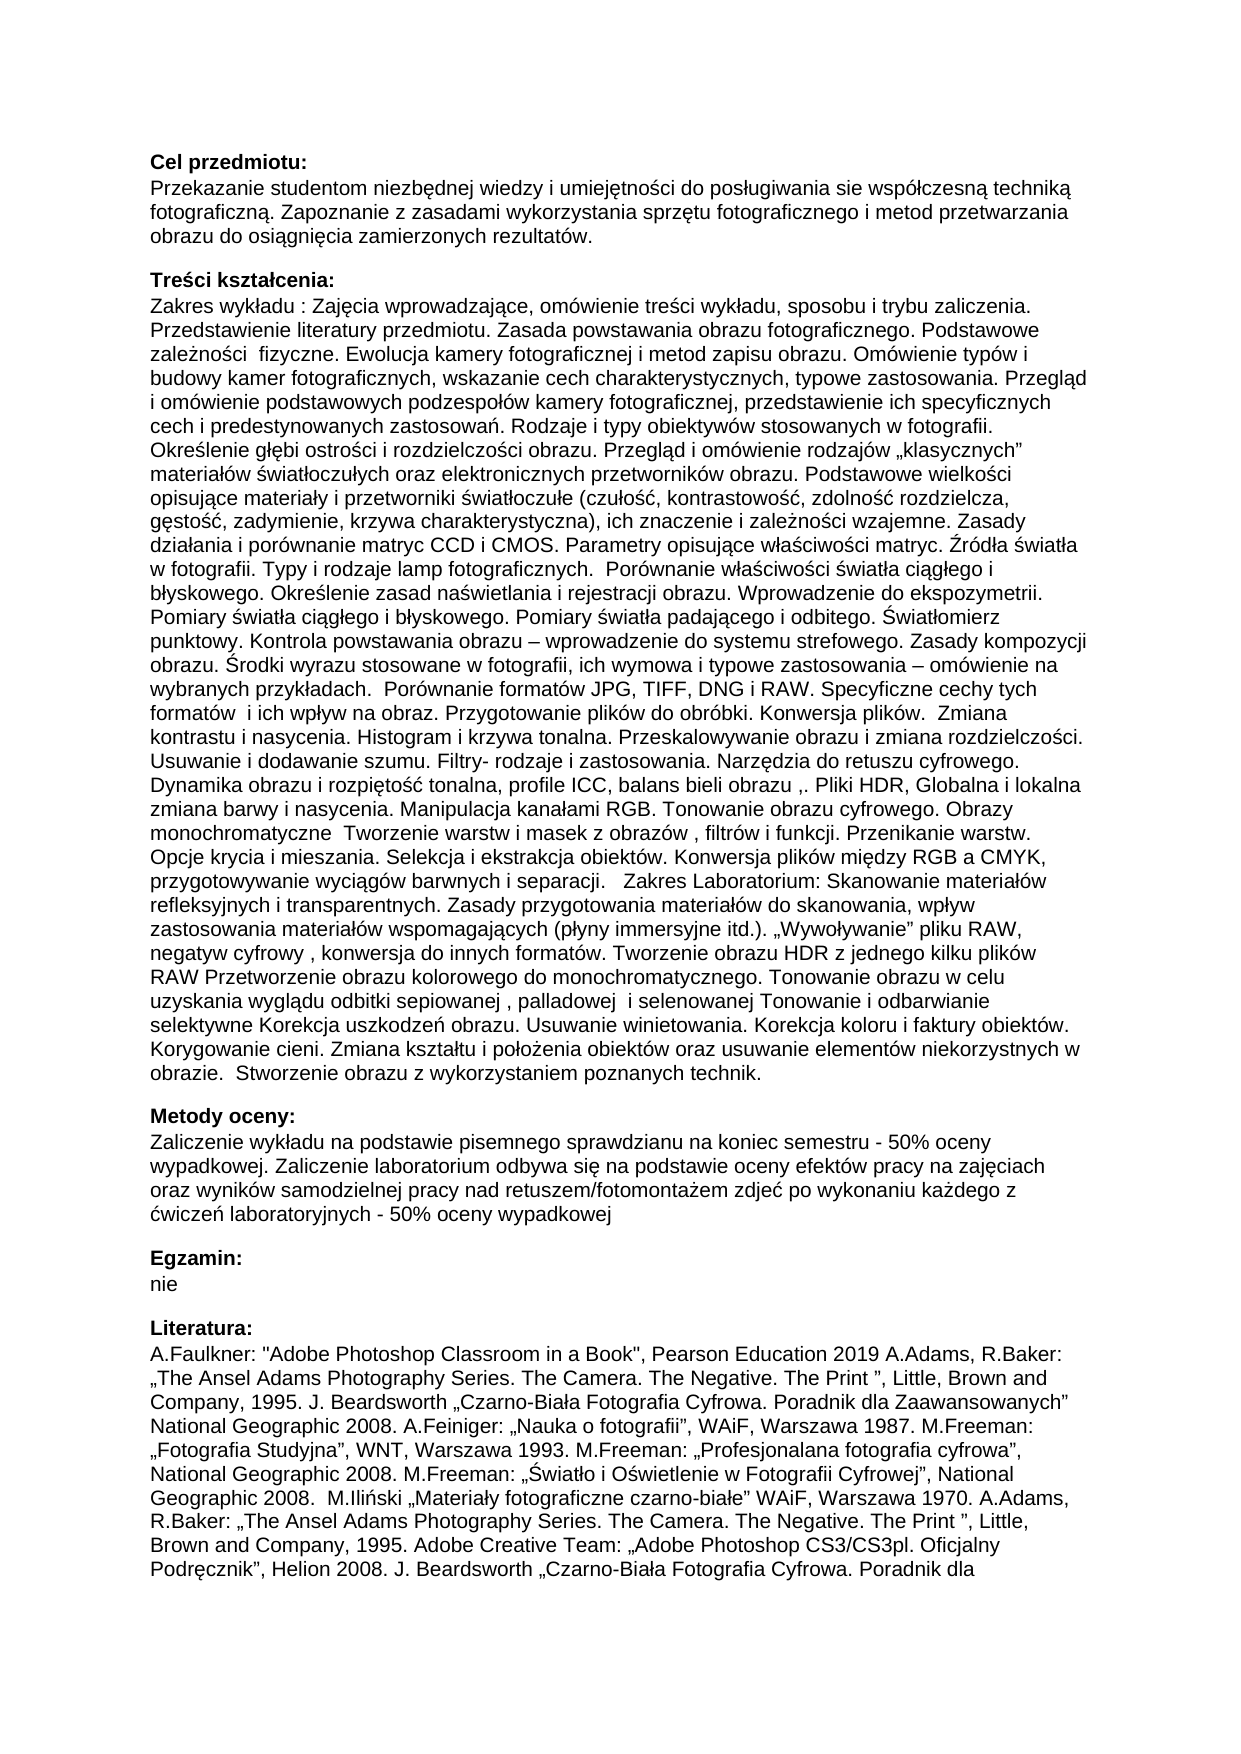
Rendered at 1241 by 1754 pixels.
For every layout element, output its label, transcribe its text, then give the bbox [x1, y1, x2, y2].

text Przekazanie studentom niezbędnej wiedzy i umiejętności do posługiwania sie współczesną techniką fotograficzną. Zapoznanie z zasadami wykorzystania sprzętu fotograficznego i metod przetwarzania obrazu do osiągnięcia zamierzonych rezultatów. [150, 176, 1090, 248]
text Metody oceny: [150, 1104, 1090, 1128]
text Egzamin: [150, 1246, 1090, 1270]
text Treści kształcenia: [150, 268, 1090, 292]
text Cel przedmiotu: [150, 150, 1090, 174]
text nie [150, 1272, 1090, 1296]
text Zaliczenie wykładu na podstawie pisemnego sprawdzianu na koniec semestru - 50% oceny wypadkowej. Zaliczenie laboratorium odbywa się na podstawie oceny efektów pracy na zajęciach oraz wyników samodzielnej pracy nad retuszem/fotomontażem zdjeć po wykonaniu każdego z ćwiczeń laboratoryjnych - 50% oceny wypadkowej [150, 1130, 1090, 1226]
text Zakres wykładu : Zajęcia wprowadzające, omówienie treści wykładu, sposobu i trybu zaliczenia. Przedstawienie literatury przedmiotu. Zasada powstawania obrazu fotograficznego. Podstawowe zależności fizyczne. Ewolucja kamery fotograficznej i metod zapisu obrazu. Omówienie typów i budowy kamer fotograficznych, wskazanie cech charakterystycznych, typowe zastosowania. Przegląd i omówienie podstawowych podzespołów kamery fotograficznej, przedstawienie ich specyficznych cech i predestynowanych zastosowań. Rodzaje i typy obiektywów stosowanych w fotografii. Określenie głębi ostrości i rozdzielczości obrazu. Przegląd i omówienie rodzajów „klasycznych” materiałów światłoczułych oraz elektronicznych przetworników obrazu. Podstawowe wielkości opisujące materiały i przetworniki światłoczułe (czułość, kontrastowość, zdolność rozdzielcza, gęstość, zadymienie, krzywa charakterystyczna), ich znaczenie i zależności wzajemne. Zasady działania i porównanie matryc CCD i CMOS. Parametry opisujące właściwości matryc. Źródła światła w fotografii. Typy i rodzaje lamp fotograficznych. Porównanie właściwości światła ciągłego i błyskowego. Określenie zasad naświetlania i rejestracji obrazu. Wprowadzenie do ekspozymetrii. Pomiary światła ciągłego i błyskowego. Pomiary światła padającego i odbitego. Światłomierz punktowy. Kontrola powstawania obrazu – wprowadzenie do systemu strefowego. Zasady kompozycji obrazu. Środki wyrazu stosowane w fotografii, ich wymowa i typowe zastosowania – omówienie na wybranych przykładach. Porównanie formatów JPG, TIFF, DNG i RAW. Specyficzne cechy tych formatów i ich wpływ na obraz. Przygotowanie plików do obróbki. Konwersja plików. Zmiana kontrastu i nasycenia. Histogram i krzywa tonalna. Przeskalowywanie obrazu i zmiana rozdzielczości. Usuwanie i dodawanie szumu. Filtry- rodzaje i zastosowania. Narzędzia do retuszu cyfrowego. Dynamika obrazu i rozpiętość tonalna, profile ICC, balans bieli obrazu ,. Pliki HDR, Globalna i lokalna zmiana barwy i nasycenia. Manipulacja kanałami RGB. Tonowanie obrazu cyfrowego. Obrazy monochromatyczne Tworzenie warstw i masek z obrazów , filtrów i funkcji. Przenikanie warstw. Opcje krycia i mieszania. Selekcja i ekstrakcja obiektów. Konwersja plików między RGB a CMYK, przygotowywanie wyciągów barwnych i separacji. Zakres Laboratorium: Skanowanie materiałów refleksyjnych i transparentnych. Zasady przygotowania materiałów do skanowania, wpływ zastosowania materiałów wspomagających (płyny immersyjne itd.). „Wywoływanie” pliku RAW, negatyw cyfrowy , konwersja do innych formatów. Tworzenie obrazu HDR z jednego kilku plików RAW Przetworzenie obrazu kolorowego do monochromatycznego. Tonowanie obrazu w celu uzyskania wyglądu odbitki sepiowanej , palladowej i selenowanej Tonowanie i odbarwianie selektywne Korekcja uszkodzeń obrazu. Usuwanie winietowania. Korekcja koloru i faktury obiektów. Korygowanie cieni. Zmiana kształtu i położenia obiektów oraz usuwanie elementów niekorzystnych w obrazie. Stworzenie obrazu z wykorzystaniem poznanych technik. [150, 294, 1090, 1084]
text Literatura: [150, 1316, 1090, 1339]
